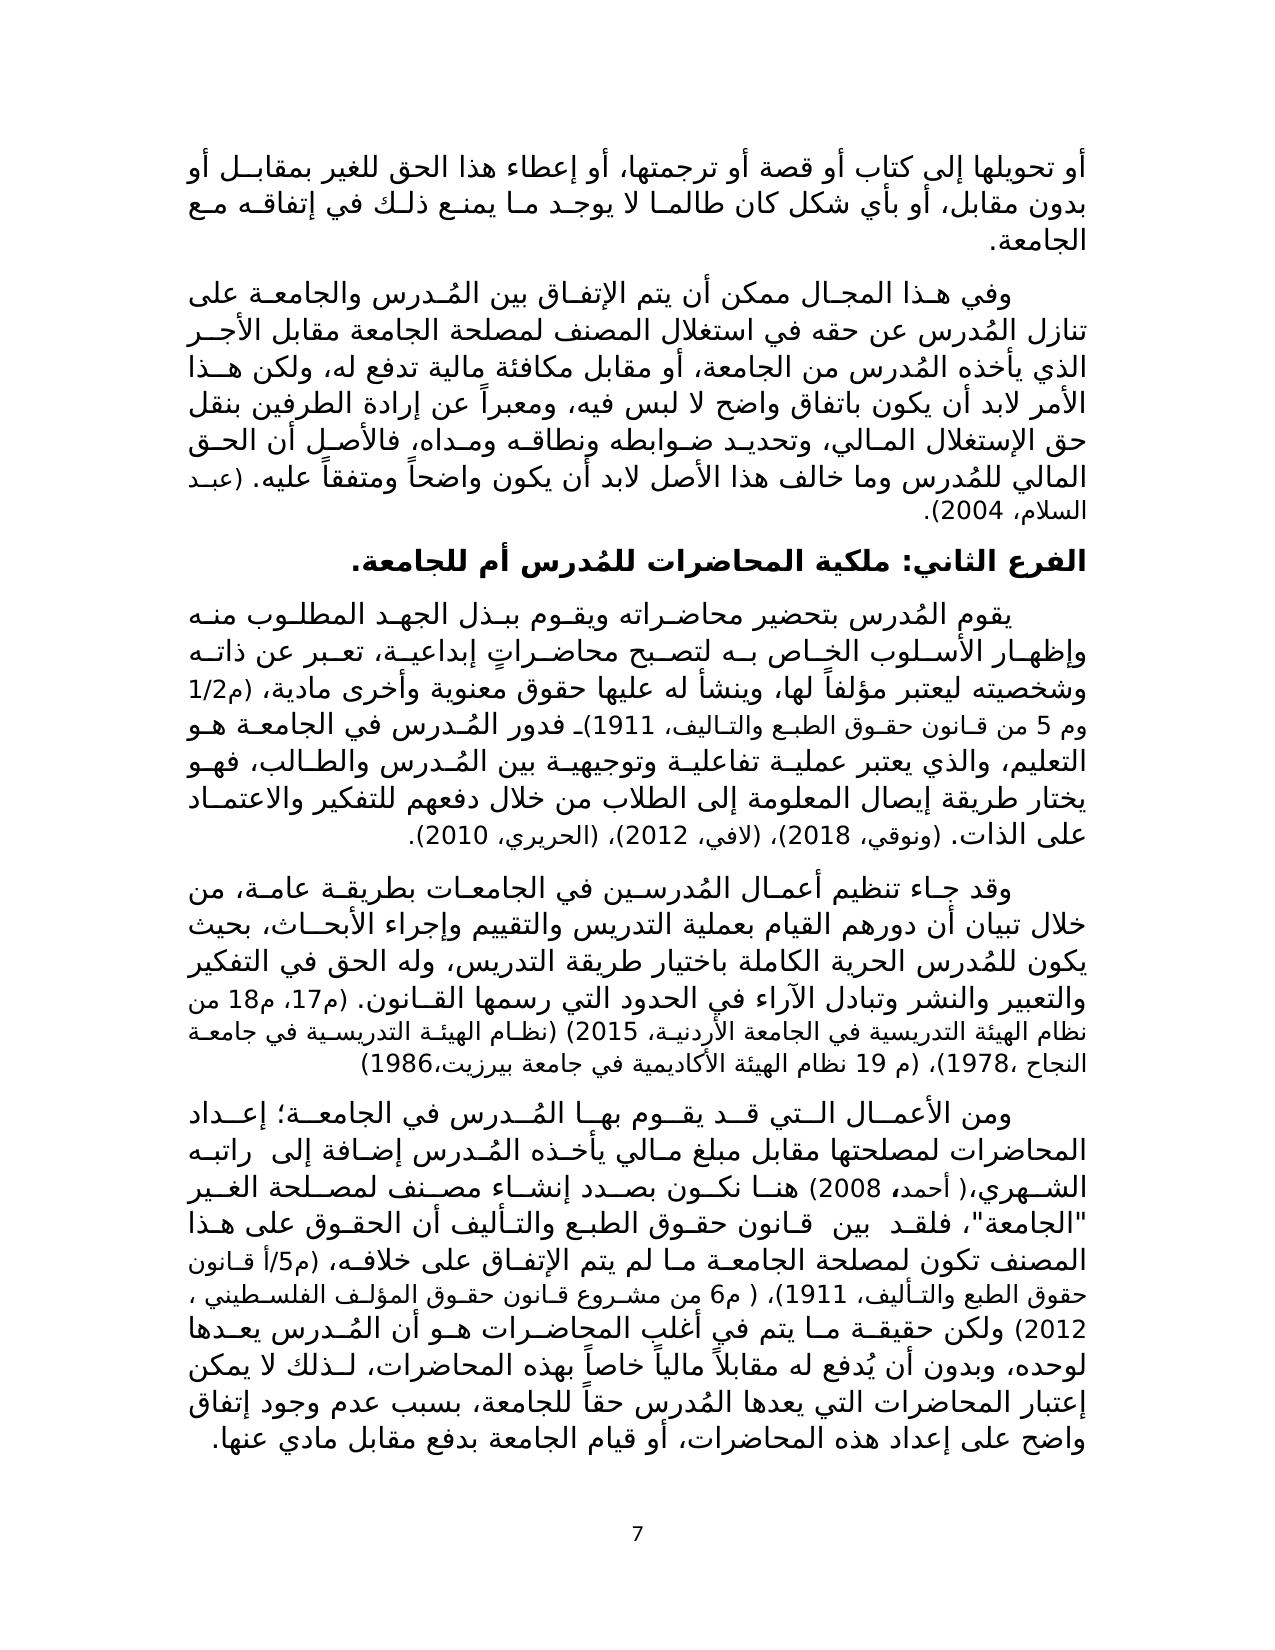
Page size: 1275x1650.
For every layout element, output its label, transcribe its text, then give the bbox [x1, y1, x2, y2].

text ومن الأعمال التي قد يقوم بها المُدرس في الجامعة؛ إعداد المحاضرات لمصلحتها مقابل مبلغ مالي يأخذه المُدرس إضافة إلى راتبه الشهري،( أحمد، 2008) هنا نكون بصدد إنشاء مصنف لمصلحة الغير "الجامعة"، فلقد بين قانون حقوق الطبع والتأليف أن الحقوق على هذا المصنف تكون لمصلحة الجامعة ما لم يتم الإتفاق على خلافه، (م5/أ قانون حقوق الطبع والتأليف، 1911)، ( م6 من مشروع قانون حقوق المؤلف الفلسطيني ،2012) ولكن حقيقة ما يتم في أغلب المحاضرات هو أن المُدرس يعدها لوحده، وبدون أن يُدفع له مقابلاً مالياً خاصاً بهذه المحاضرات، لذلك لا يمكن إعتبار المحاضرات التي يعدها المُدرس حقاً للجامعة، بسبب عدم وجود إتفاق واضح على إعداد هذه المحاضرات، أو قيام الجامعة بدفع مقابل مادي عنها. [187, 1097, 1087, 1456]
text يقوم المُدرس بتحضير محاضراته ويقوم ببذل الجهد المطلوب منه وإظهار الأسلوب الخاص به لتصبح محاضراتٍ إبداعية، تعبر عن ذاته وشخصيته ليعتبر مؤلفاً لها، وينشأ له عليها حقوق معنوية وأخرى مادية، (م1/2 وم 5 من قانون حقوق الطبع والتاليف، 1911) فدور المُدرس في الجامعة هو التعليم، والذي يعتبر عملية تفاعلية وتوجيهية بين المُدرس والطالب، فهو يختار طريقة إيصال المعلومة إلى الطلاب من خلال دفعهم للتفكير والاعتماد على الذات. (ونوقي، 2018)، (لافي، 2012)، (الحريري، 2010). [187, 598, 1087, 852]
text الفرع الثاني: ملكية المحاضرات للمُدرس أم للجامعة. [187, 544, 1087, 578]
text وفي هذا المجال ممكن أن يتم الإتفاق بين المُدرس والجامعة على تنازل المُدرس عن حقه في استغلال المصنف لمصلحة الجامعة مقابل الأجر الذي يأخذه المُدرس من الجامعة، أو مقابل مكافئة مالية تدفع له، ولكن هذا الأمر لابد أن يكون باتفاق واضح لا لبس فيه، ومعبراً عن إرادة الطرفين بنقل حق الإستغلال المالي، وتحديد ضوابطه ونطاقه ومداه، فالأصل أن الحق المالي للمُدرس وما خالف هذا الأصل لابد أن يكون واضحاً ومتفقاً عليه. (عبد السلام، 2004). [187, 277, 1087, 525]
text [187, 150, 1087, 257]
text وقد جاء تنظيم أعمال المُدرسين في الجامعات بطريقة عامة، من خلال تبيان أن دورهم القيام بعملية التدريس والتقييم وإجراء الأبحاث، بحيث يكون للمُدرس الحرية الكاملة باختيار طريقة التدريس، وله الحق في التفكير والتعبير والنشر وتبادل الآراء في الحدود التي رسمها القانون. (م17، م18 من نظام الهيئة التدريسية في الجامعة الأردنية، 2015) (نظام الهيئة التدريسية في جامعة النجاح ،1978)، (م 19 نظام الهيئة الأكاديمية في جامعة بيرزيت،1986) [187, 871, 1087, 1078]
